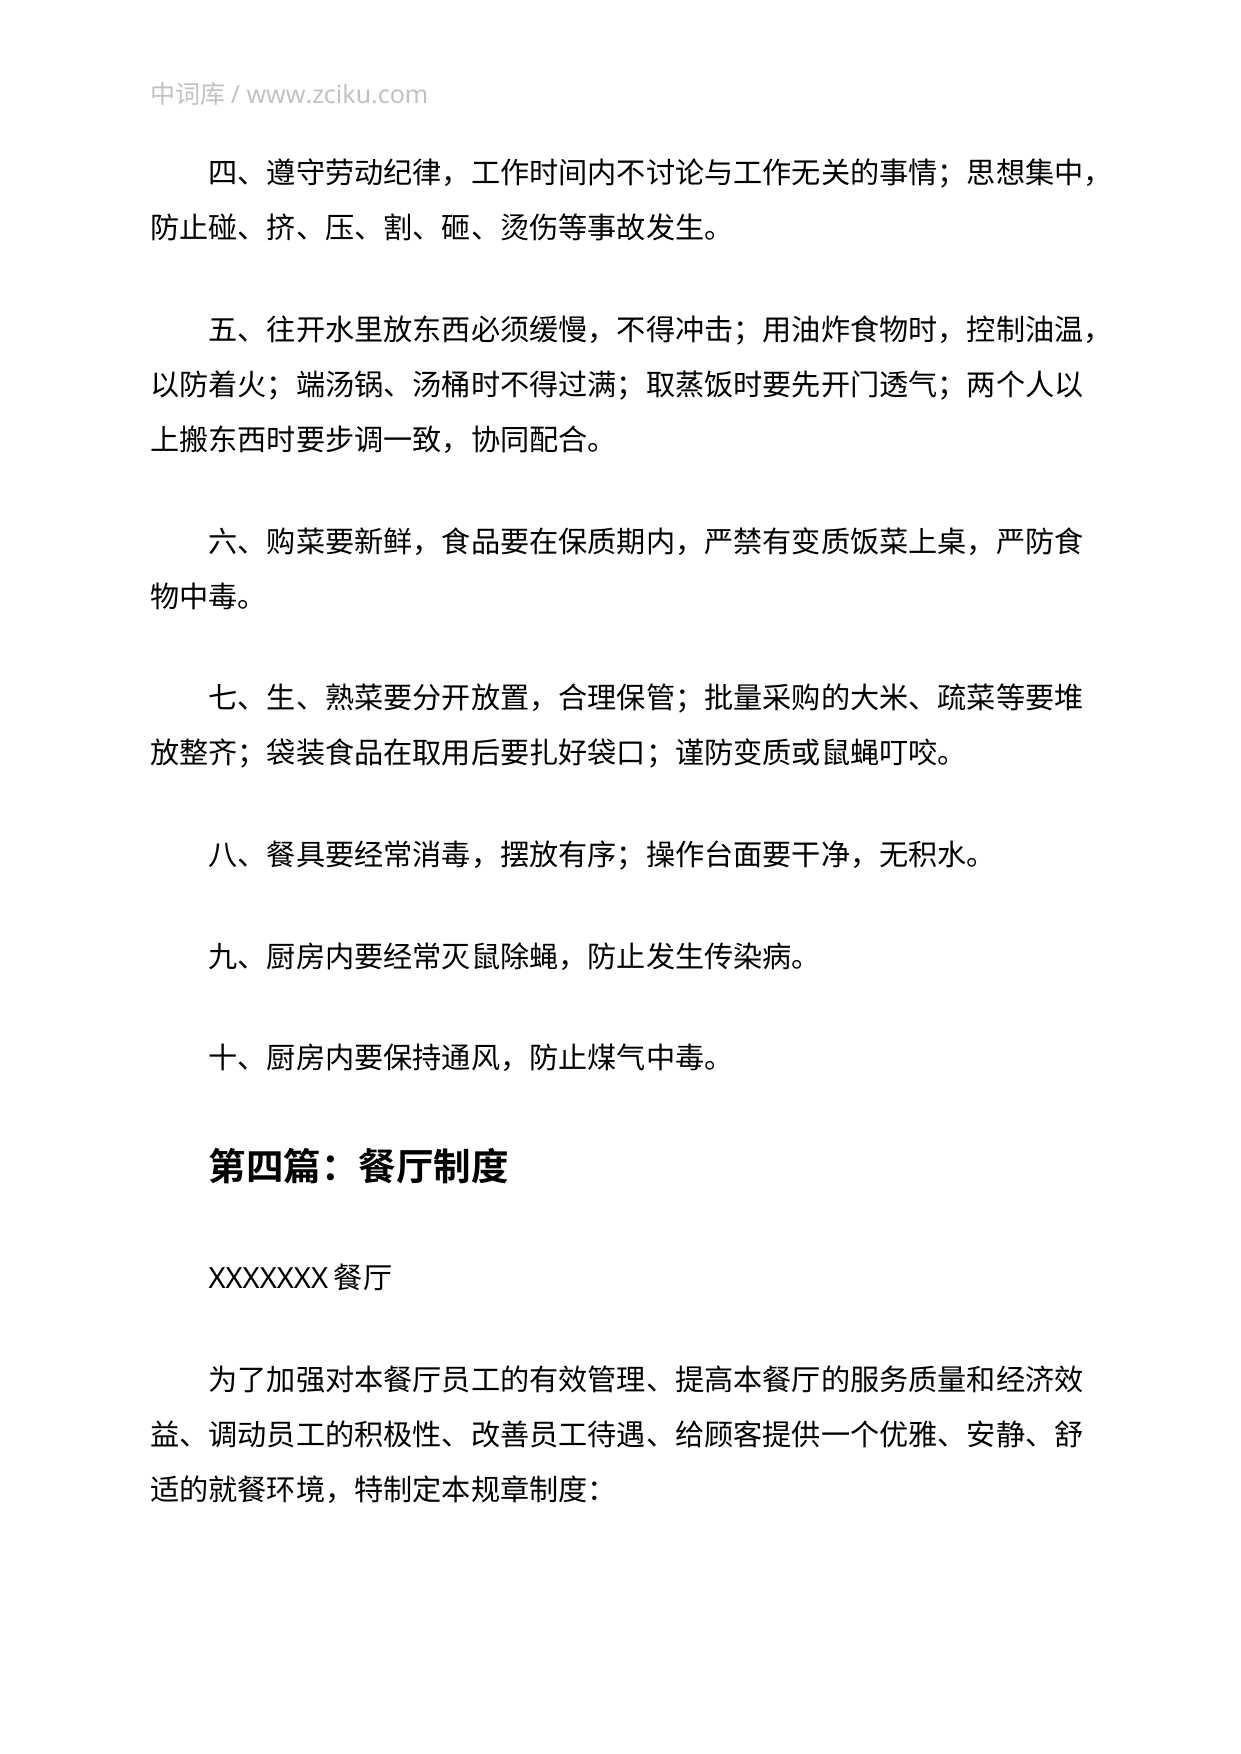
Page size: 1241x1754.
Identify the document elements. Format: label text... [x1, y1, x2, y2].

text 八、餐具要经常消毒，摆放有序；操作台面要干净，无积水。 [150, 832, 1090, 874]
text 七、生、熟菜要分开放置，合理保管；批量采购的大米、疏菜等要堆放整齐；袋装食品在取用后要扎好袋口；谨防变质或鼠蝇叮咬。 [150, 675, 1090, 772]
text 为了加强对本餐厅员工的有效管理、提高本餐厅的服务质量和经济效益、调动员工的积极性、改善员工待遇、给顾客提供一个优雅、安静、舒适的就餐环境，特制定本规章制度： [150, 1356, 1090, 1508]
text XXXXXXX餐厅 [150, 1254, 1090, 1297]
text 五、往开水里放东西必须缓慢，不得冲击；用油炸食物时，控制油温，以防着火；端汤锅、汤桶时不得过满；取蒸饭时要先开门透气；两个人以上搬东西时要步调一致，协同配合。 [150, 307, 1090, 459]
text 第四篇：餐厅制度 [150, 1137, 1090, 1191]
text 四、遵守劳动纪律，工作时间内不讨论与工作无关的事情；思想集中，防止碰、挤、压、割、砸、烫伤等事故发生。 [150, 150, 1090, 247]
text 六、购菜要新鲜，食品要在保质期内，严禁有变质饭菜上桌，严防食物中毒。 [150, 518, 1090, 615]
text 十、厨房内要保持通风，防止煤气中毒。 [150, 1035, 1090, 1077]
text 九、厨房内要经常灭鼠除蝇，防止发生传染病。 [150, 933, 1090, 976]
